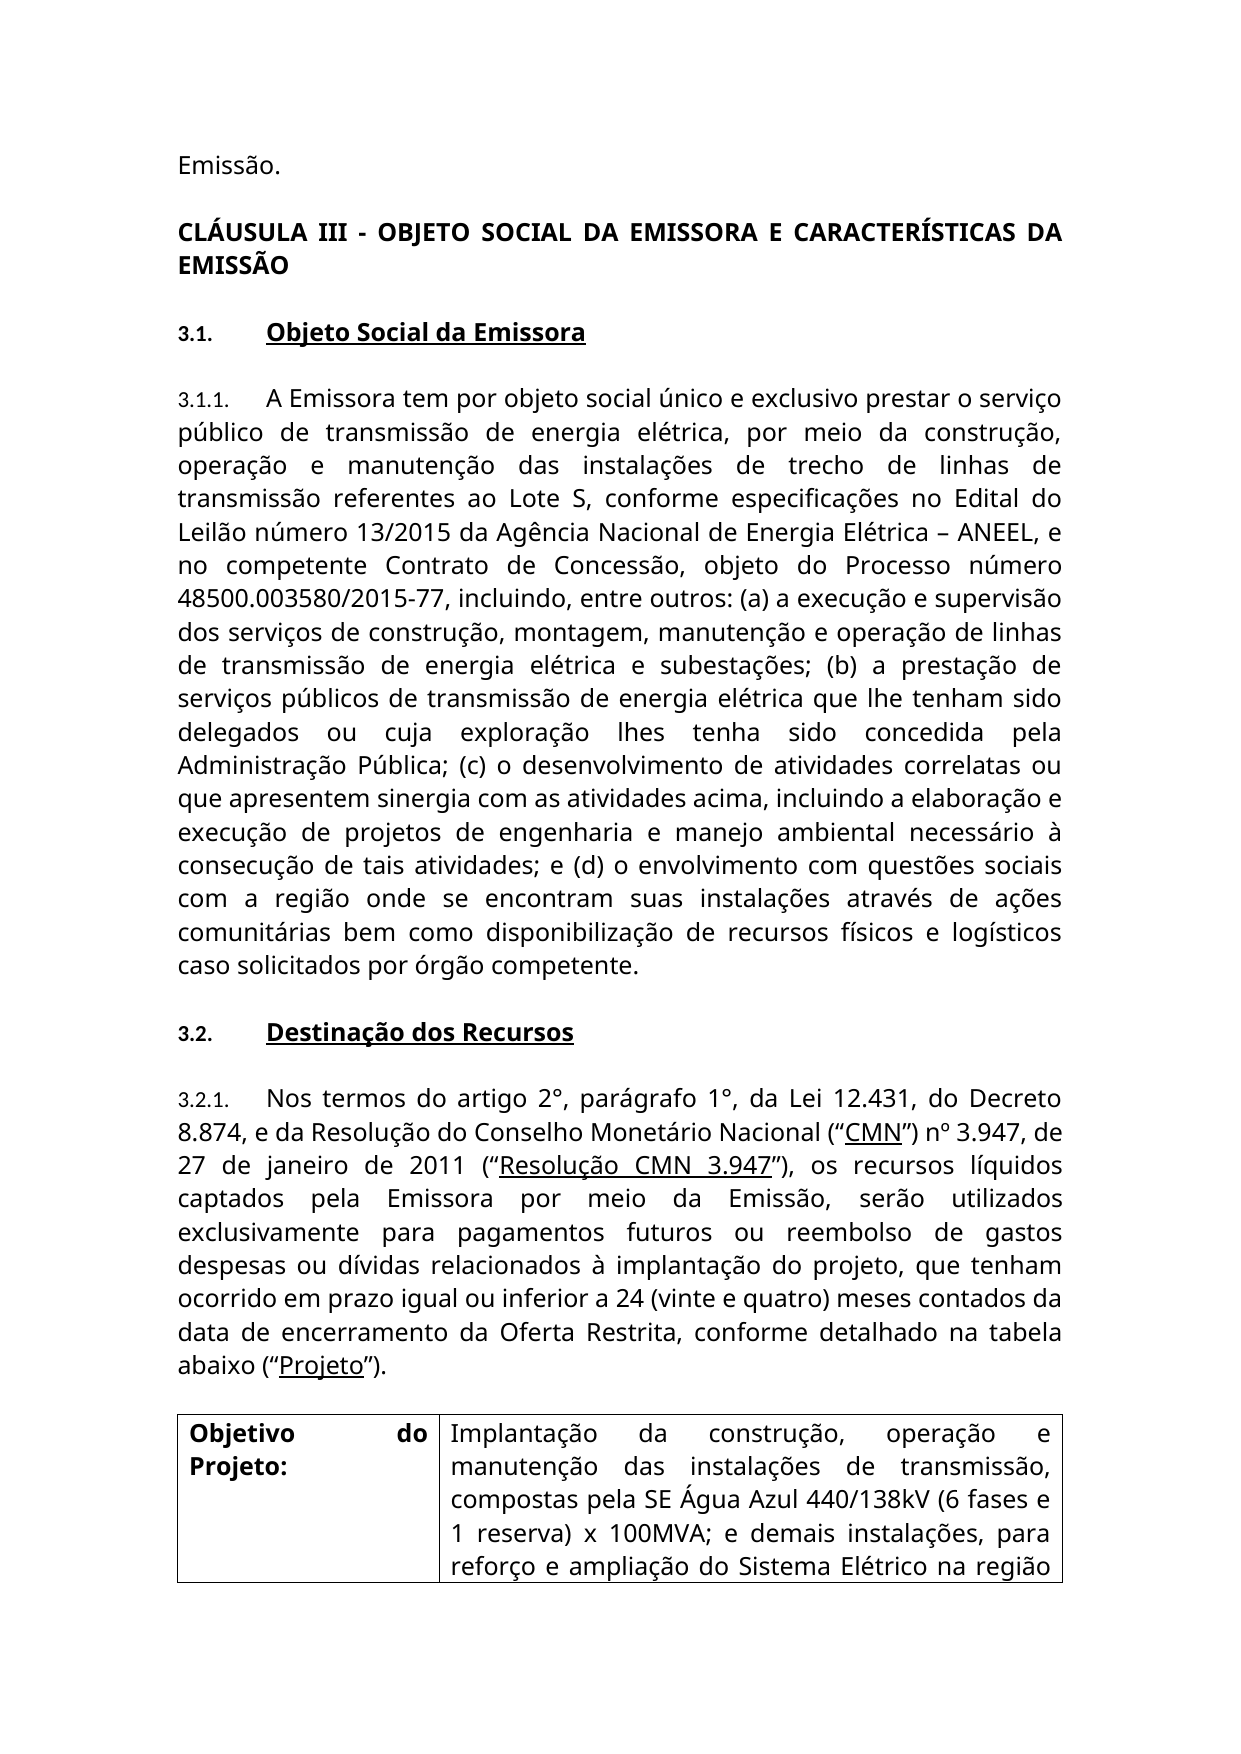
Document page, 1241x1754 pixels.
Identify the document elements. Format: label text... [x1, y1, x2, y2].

list Nos termos do artigo 2°, parágrafo 1°, da Lei 12.431, do Decreto 8.874, e da Resolução do Conselho Monetário Nacional (“CMN”) nº 3.947, de 27 de janeiro de 2011 (“Resolução CMN 3.947”), os recursos líquidos captados pela Emissora por meio da Emissão, serão utilizados exclusivamente para pagamentos futuros ou reembolso de gastos despesas ou dívidas relacionados à implantação do projeto, que tenham ocorrido em prazo igual ou inferior a 24 (vinte e quatro) meses contados da data de encerramento da Oferta Restrita, conforme detalhado na tabela abaixo (“Projeto”). [177, 1081, 1063, 1381]
subtitle Objeto Social da Emissora [177, 314, 1063, 348]
subtitle A Emissora tem por objeto social único e exclusivo prestar o serviço público de transmissão de energia elétrica, por meio da construção, operação e manutenção das instalações de trecho de linhas de transmissão referentes ao Lote S, conforme especificações no Edital do Leilão número 13/2015 da Agência Nacional de Energia Elétrica – ANEEL, e no competente Contrato de Concessão, objeto do Processo número 48500.003580/2015-77, incluindo, entre outros: (a) a execução e supervisão dos serviços de construção, montagem, manutenção e operação de linhas de transmissão de energia elétrica e subestações; (b) a prestação de serviços públicos de transmissão de energia elétrica que lhe tenham sido delegados ou cuja exploração lhes tenha sido concedida pela Administração Pública; (c) o desenvolvimento de atividades correlatas ou que apresentem sinergia com as atividades acima, incluindo a elaboração e execução de projetos de engenharia e manejo ambiental necessário à consecução de tais atividades; e (d) o envolvimento com questões sociais com a região onde se encontram suas instalações através de ações comunitárias bem como disponibilização de recursos físicos e logísticos caso solicitados por órgão competente. [177, 381, 1063, 981]
text CLÁUSULA III - OBJETO SOCIAL DA EMISSORA E CARACTERÍSTICAS DA EMISSÃO [177, 214, 1063, 281]
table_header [440, 1415, 1062, 1582]
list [177, 148, 1063, 181]
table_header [178, 1415, 439, 1582]
subtitle Destinação dos Recursos [177, 1014, 1063, 1048]
